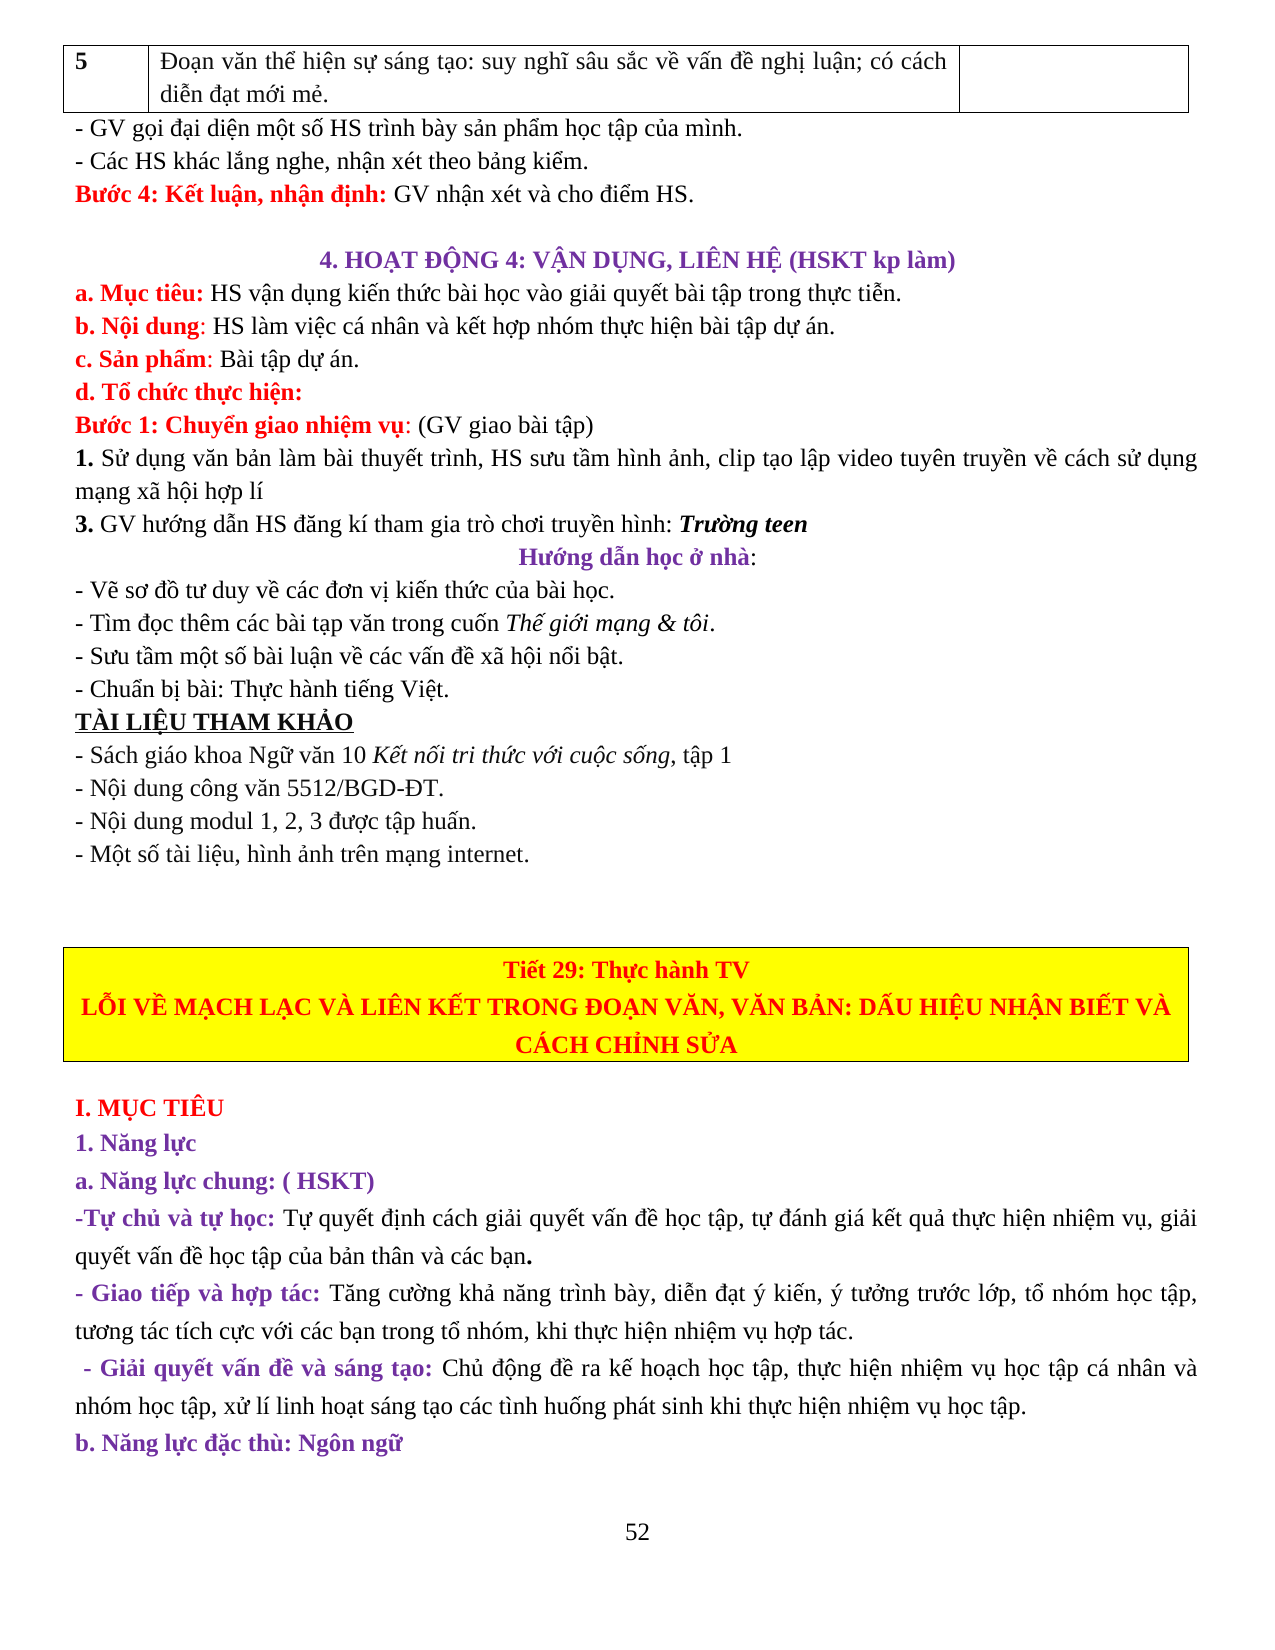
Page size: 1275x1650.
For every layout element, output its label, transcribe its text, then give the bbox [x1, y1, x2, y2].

text - Giao tiếp và hợp tác: Tăng cường khả năng trình bày, diễn đạt ý kiến, ý tưởng trước lớp, tổ nhóm học tập, tương tác tích cực với các bạn trong tổ nhóm, khi thực hiện nhiệm vụ hợp tác. [75, 1272, 1200, 1347]
table_header Tiết 29: Thực hành TV LỖI VỀ MẠCH LẠC VÀ LIÊN KẾT TRONG ĐOẠN VĂN, VĂN BẢN: DẤU HIỆU NHẬN BIẾT VÀ CÁCH CHỈNH SỬA [64, 948, 1188, 1061]
text - Sách giáo khoa Ngữ văn 10 Kết nối tri thức với cuộc sống, tập 1 [75, 740, 1191, 769]
text a. Mục tiêu: HS vận dụng kiến thức bài học vào giải quyết bài tập trong thực tiễn. [75, 278, 1200, 307]
text 1. Sử dụng văn bản làm bài thuyết trình, HS sưu tầm hình ảnh, clip tạo lập video tuyên truyền về cách sử dụng mạng xã hội hợp lí [75, 443, 1200, 505]
text c. Sản phẩm: Bài tập dự án. [75, 344, 1200, 373]
text I. MỤC TIÊU [75, 1093, 1200, 1122]
text d. Tổ chức thực hiện: [75, 377, 1200, 406]
text - Sưu tầm một số bài luận về các vấn đề xã hội nổi bật. [75, 641, 1200, 670]
text 1. Năng lực [75, 1122, 1200, 1159]
text Bước 4: Kết luận, nhận định: GV nhận xét và cho điểm HS. [75, 179, 1200, 207]
text b. Năng lực đặc thù: Ngôn ngữ [75, 1422, 1200, 1459]
text - Một số tài liệu, hình ảnh trên mạng internet. [75, 839, 1191, 868]
text TÀI LIỆU THAM KHẢO [75, 707, 1200, 736]
text - Nội dung modul 1, 2, 3 được tập huấn. [75, 806, 1191, 835]
text - Các HS khác lắng nghe, nhận xét theo bảng kiểm. [75, 146, 1200, 174]
text - Nội dung công văn 5512/BGD-ĐT. [75, 773, 1191, 802]
text - Vẽ sơ đồ tư duy về các đơn vị kiến thức của bài học. [75, 575, 1200, 604]
table_cell [960, 46, 1188, 112]
table_cell Đoạn văn thể hiện sự sáng tạo: suy nghĩ sâu sắc về vấn đề nghị luận; có cách diễn đạt mới mẻ. [149, 46, 959, 112]
text Bước 1: Chuyển giao nhiệm vụ: (GV giao bài tập) [75, 410, 1200, 439]
text - GV gọi đại diện một số HS trình bày sản phẩm học tập của mình. [75, 113, 1200, 141]
text 4. HOẠT ĐỘNG 4: VẬN DỤNG, LIÊN HỆ (HSKT kp làm) [75, 245, 1200, 273]
text a. Năng lực chung: ( HSKT) [75, 1159, 1200, 1197]
text -Tự chủ và tự học: Tự quyết định cách giải quyết vấn đề học tập, tự đánh giá kết quả thực hiện nhiệm vụ, giải quyết vấn đề học tập của bản thân và các bạn. [75, 1197, 1200, 1272]
text b. Nội dung: HS làm việc cá nhân và kết hợp nhóm thực hiện bài tập dự án. [75, 311, 1200, 339]
text - Giải quyết vấn đề và sáng tạo: Chủ động đề ra kế hoạch học tập, thực hiện nhiệm vụ học tập cá nhân và nhóm học tập, xử lí linh hoạt sáng tạo các tình huống phát sinh khi thực hiện nhiệm vụ học tập. [75, 1347, 1200, 1422]
table_cell 5 [64, 46, 148, 112]
text Hướng dẫn học ở nhà: [75, 542, 1200, 571]
text 3. GV hướng dẫn HS đăng kí tham gia trò chơi truyền hình: Trường teen [75, 509, 1200, 538]
text - Chuẩn bị bài: Thực hành tiếng Việt. [75, 674, 1200, 703]
text - Tìm đọc thêm các bài tạp văn trong cuốn Thế giới mạng & tôi. [75, 608, 1200, 637]
